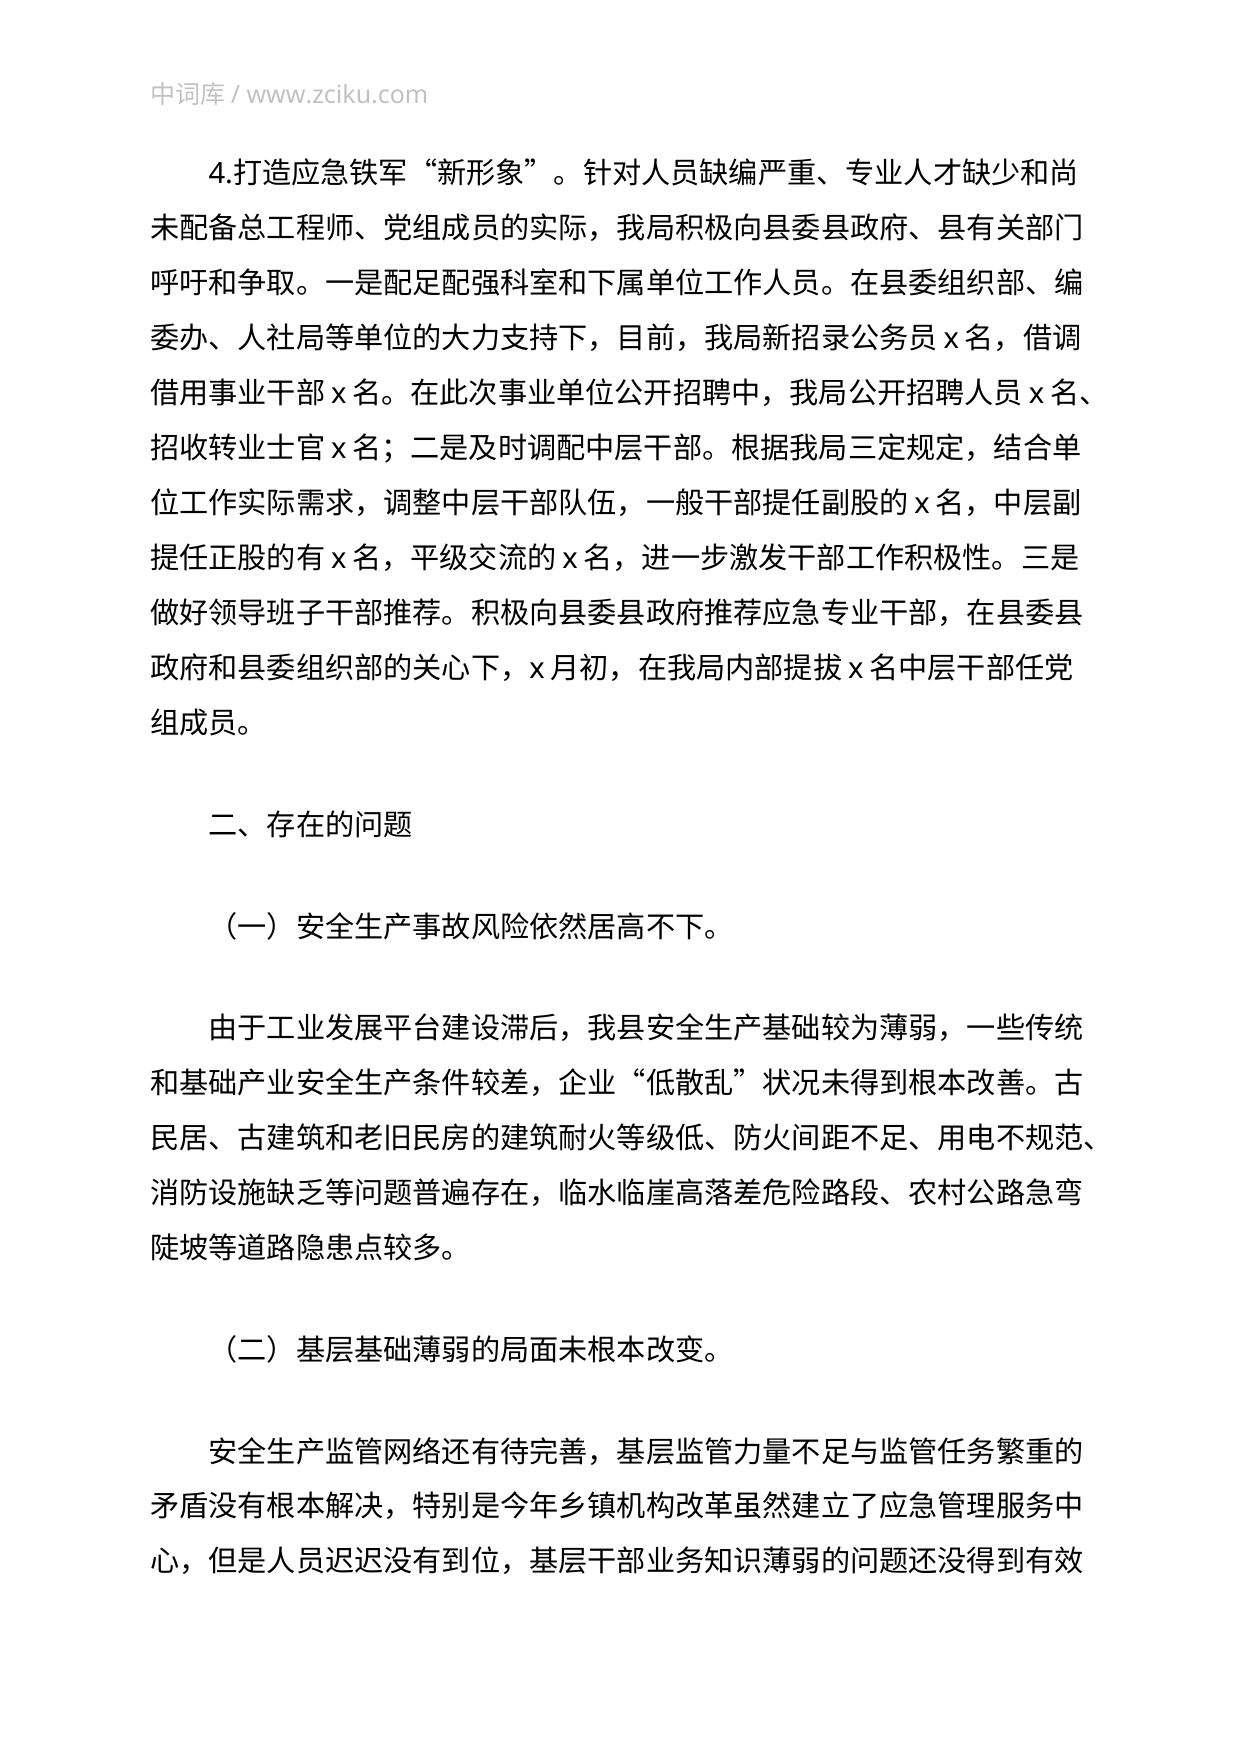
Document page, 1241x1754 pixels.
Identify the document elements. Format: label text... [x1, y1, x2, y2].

text 4.打造应急铁军“新形象”。针对人员缺编严重、专业人才缺少和尚未配备总工程师、党组成员的实际，我局积极向县委县政府、县有关部门呼吁和争取。一是配足配强科室和下属单位工作人员。在县委组织部、编委办、人社局等单位的大力支持下，目前，我局新招录公务员x名，借调借用事业干部x名。在此次事业单位公开招聘中，我局公开招聘人员x名、招收转业士官x名；二是及时调配中层干部。根据我局三定规定，结合单位工作实际需求，调整中层干部队伍，一般干部提任副股的x名，中层副提任正股的有x名，平级交流的x名，进一步激发干部工作积极性。三是做好领导班子干部推荐。积极向县委县政府推荐应急专业干部，在县委县政府和县委组织部的关心下，x月初，在我局内部提拔x名中层干部任党组成员。 [150, 150, 1090, 742]
text （二）基层基础薄弱的局面未根本改变。 [150, 1326, 1090, 1369]
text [150, 1428, 1090, 1580]
text 二、存在的问题 [150, 801, 1090, 844]
text （一）安全生产事故风险依然居高不下。 [150, 903, 1090, 946]
text 由于工业发展平台建设滞后，我县安全生产基础较为薄弱，一些传统和基础产业安全生产条件较差，企业“低散乱”状况未得到根本改善。古民居、古建筑和老旧民房的建筑耐火等级低、防火间距不足、用电不规范、消防设施缺乏等问题普遍存在，临水临崖高落差危险路段、农村公路急弯陡坡等道路隐患点较多。 [150, 1005, 1090, 1267]
